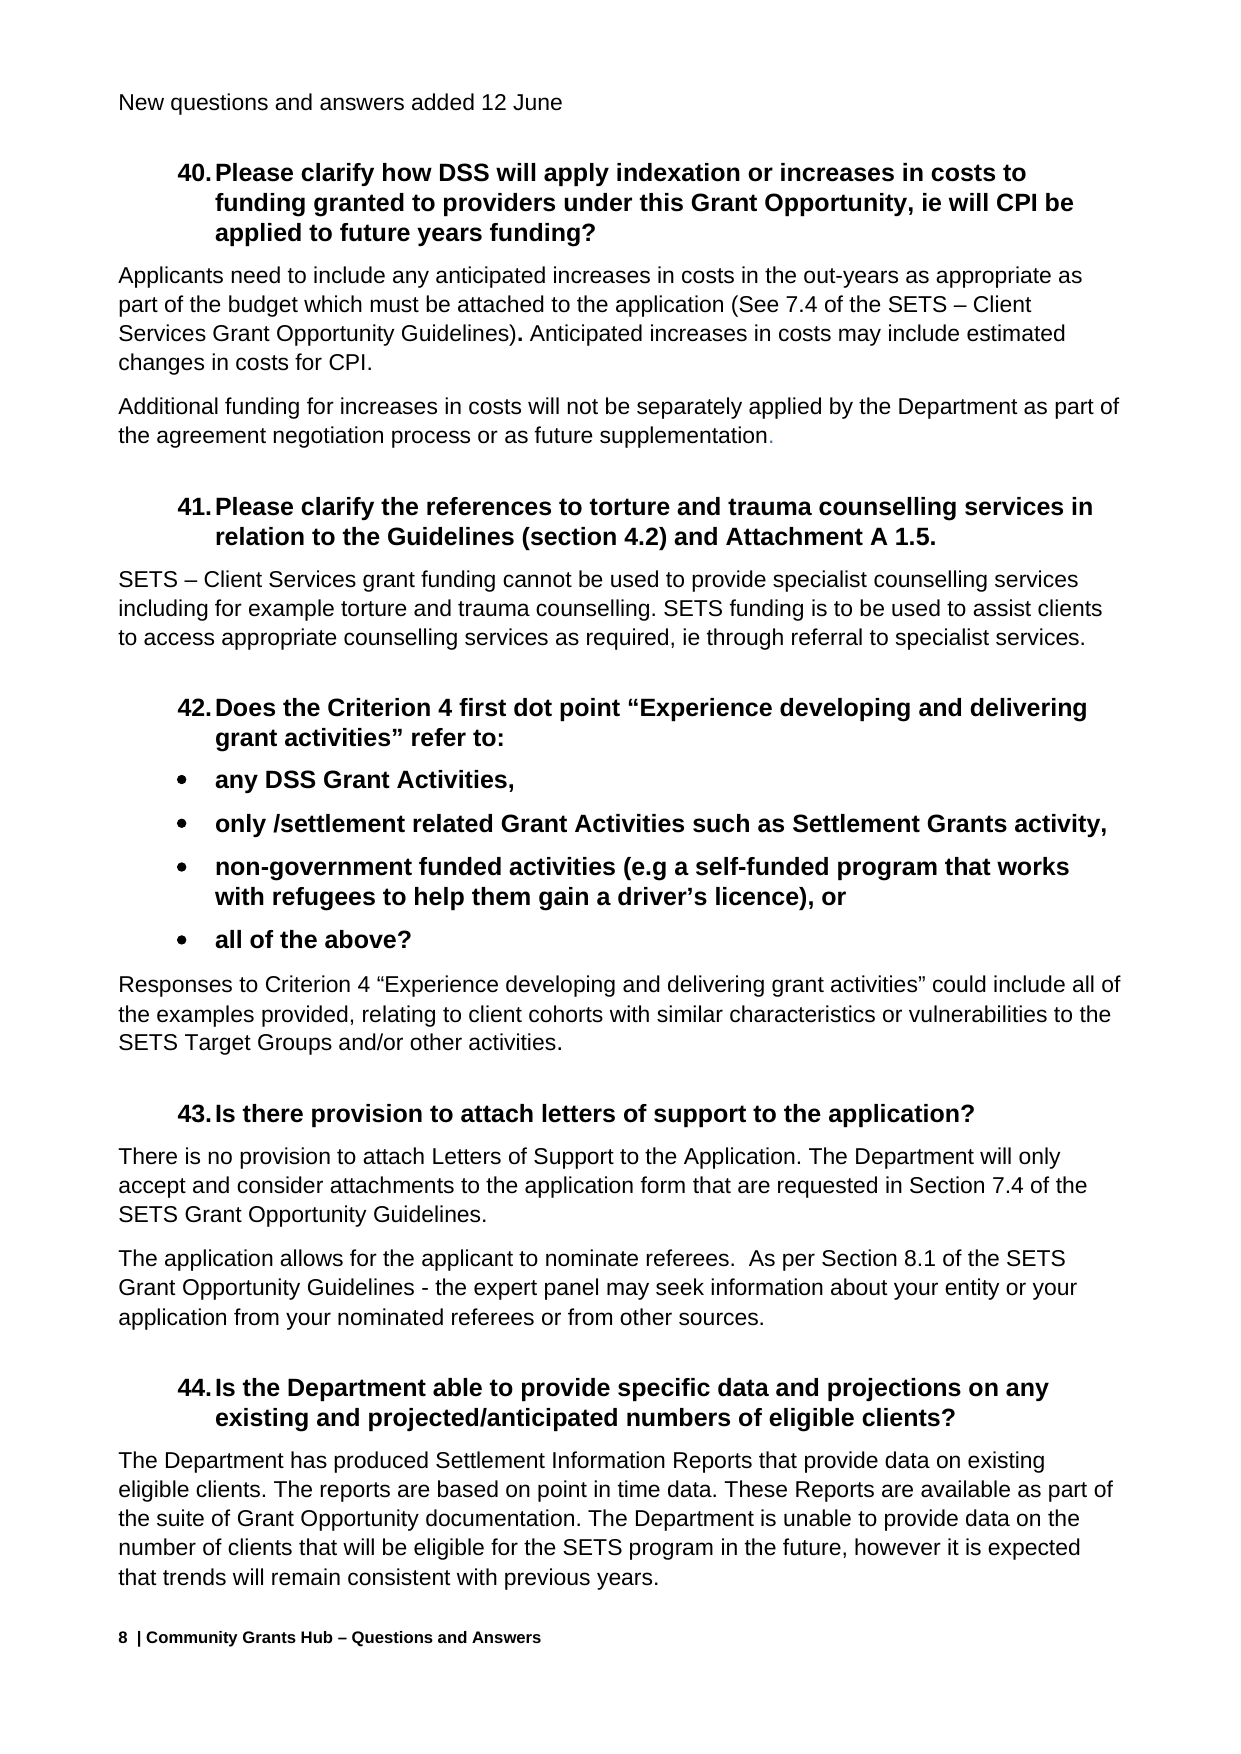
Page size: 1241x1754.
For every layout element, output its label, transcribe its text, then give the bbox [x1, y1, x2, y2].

text There is no provision to attach Letters of Support to the Application. The Department will only accept and consider attachments to the application form that are requested in Section 7.4 of the SETS Grant Opportunity Guidelines. [118, 1140, 1122, 1228]
subtitle Is the Department able to provide specific data and projections on any existing and projected/anticipated numbers of eligible clients? [177, 1372, 1122, 1432]
list any DSS Grant Activities, [177, 764, 1122, 794]
text SETS – Client Services grant funding cannot be used to provide specialist counselling services including for example torture and trauma counselling. SETS funding is to be used to assist clients to access appropriate counselling services as required, ie through referral to specialist services. [118, 563, 1122, 650]
subtitle Is there provision to attach letters of support to the application? [177, 1098, 1122, 1128]
text The application allows for the applicant to nominate referees. As per Section 8.1 of the SETS Grant Opportunity Guidelines - the expert panel may seek information about your entity or your application from your nominated referees or from other sources. [118, 1242, 1122, 1330]
list non-government funded activities (e.g a self-funded program that works with refugees to help them gain a driver’s licence), or [177, 852, 1122, 910]
text The Department has produced Settlement Information Reports that provide data on existing eligible clients. The reports are based on point in time data. These Reports are available as part of the suite of Grant Opportunity documentation. The Department is unable to provide data on the number of clients that will be eligible for the SETS program in the future, however it is expected that trends will remain consistent with previous years. [118, 1444, 1122, 1590]
text Applicants need to include any anticipated increases in costs in the out-years as appropriate as part of the budget which must be attached to the application (See 7.4 of the SETS – Client Services Grant Opportunity Guidelines). Anticipated increases in costs may include estimated changes in costs for CPI. [118, 259, 1122, 376]
list all of the above? [177, 925, 1122, 954]
list only /settlement related Grant Activities such as Settlement Grants activity, [177, 808, 1122, 837]
subtitle Does the Criterion 4 first dot point “Experience developing and delivering grant activities” refer to: [177, 692, 1122, 752]
text Responses to Criterion 4 “Experience developing and delivering grant activities” could include all of the examples provided, relating to client cohorts with similar characteristics or vulnerabilities to the SETS Target Groups and/or other activities. [118, 969, 1122, 1056]
subtitle Please clarify how DSS will apply indexation or increases in costs to funding granted to providers under this Grant Opportunity, ie will CPI be applied to future years funding? [177, 157, 1122, 247]
text Additional funding for increases in costs will not be separately applied by the Department as part of the agreement negotiation process or as future supplementation. [118, 390, 1122, 449]
subtitle Please clarify the references to torture and trauma counselling services in relation to the Guidelines (section 4.2) and Attachment A 1.5. [177, 490, 1122, 550]
text New questions and answers added 12 June [118, 86, 1122, 115]
